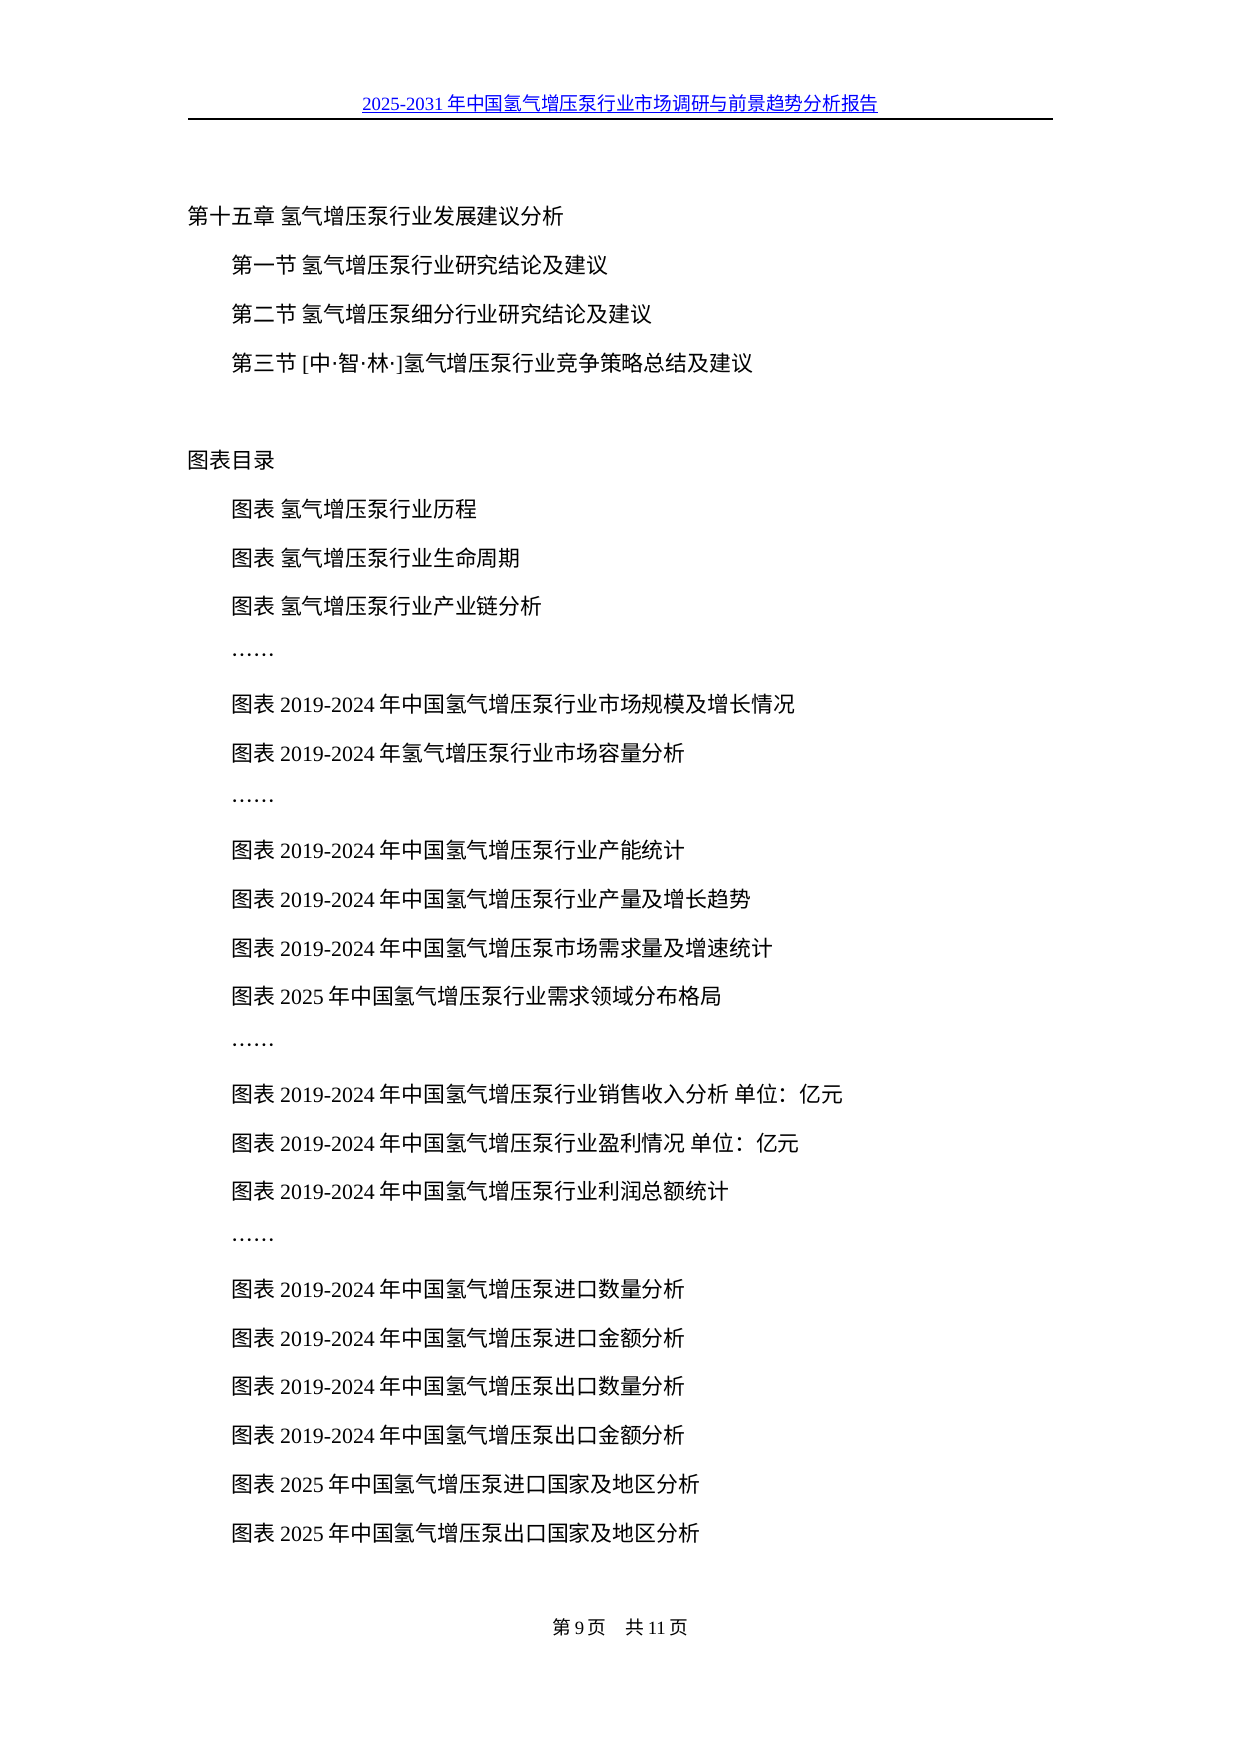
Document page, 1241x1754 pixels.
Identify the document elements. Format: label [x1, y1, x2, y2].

text [187, 150, 1053, 1548]
